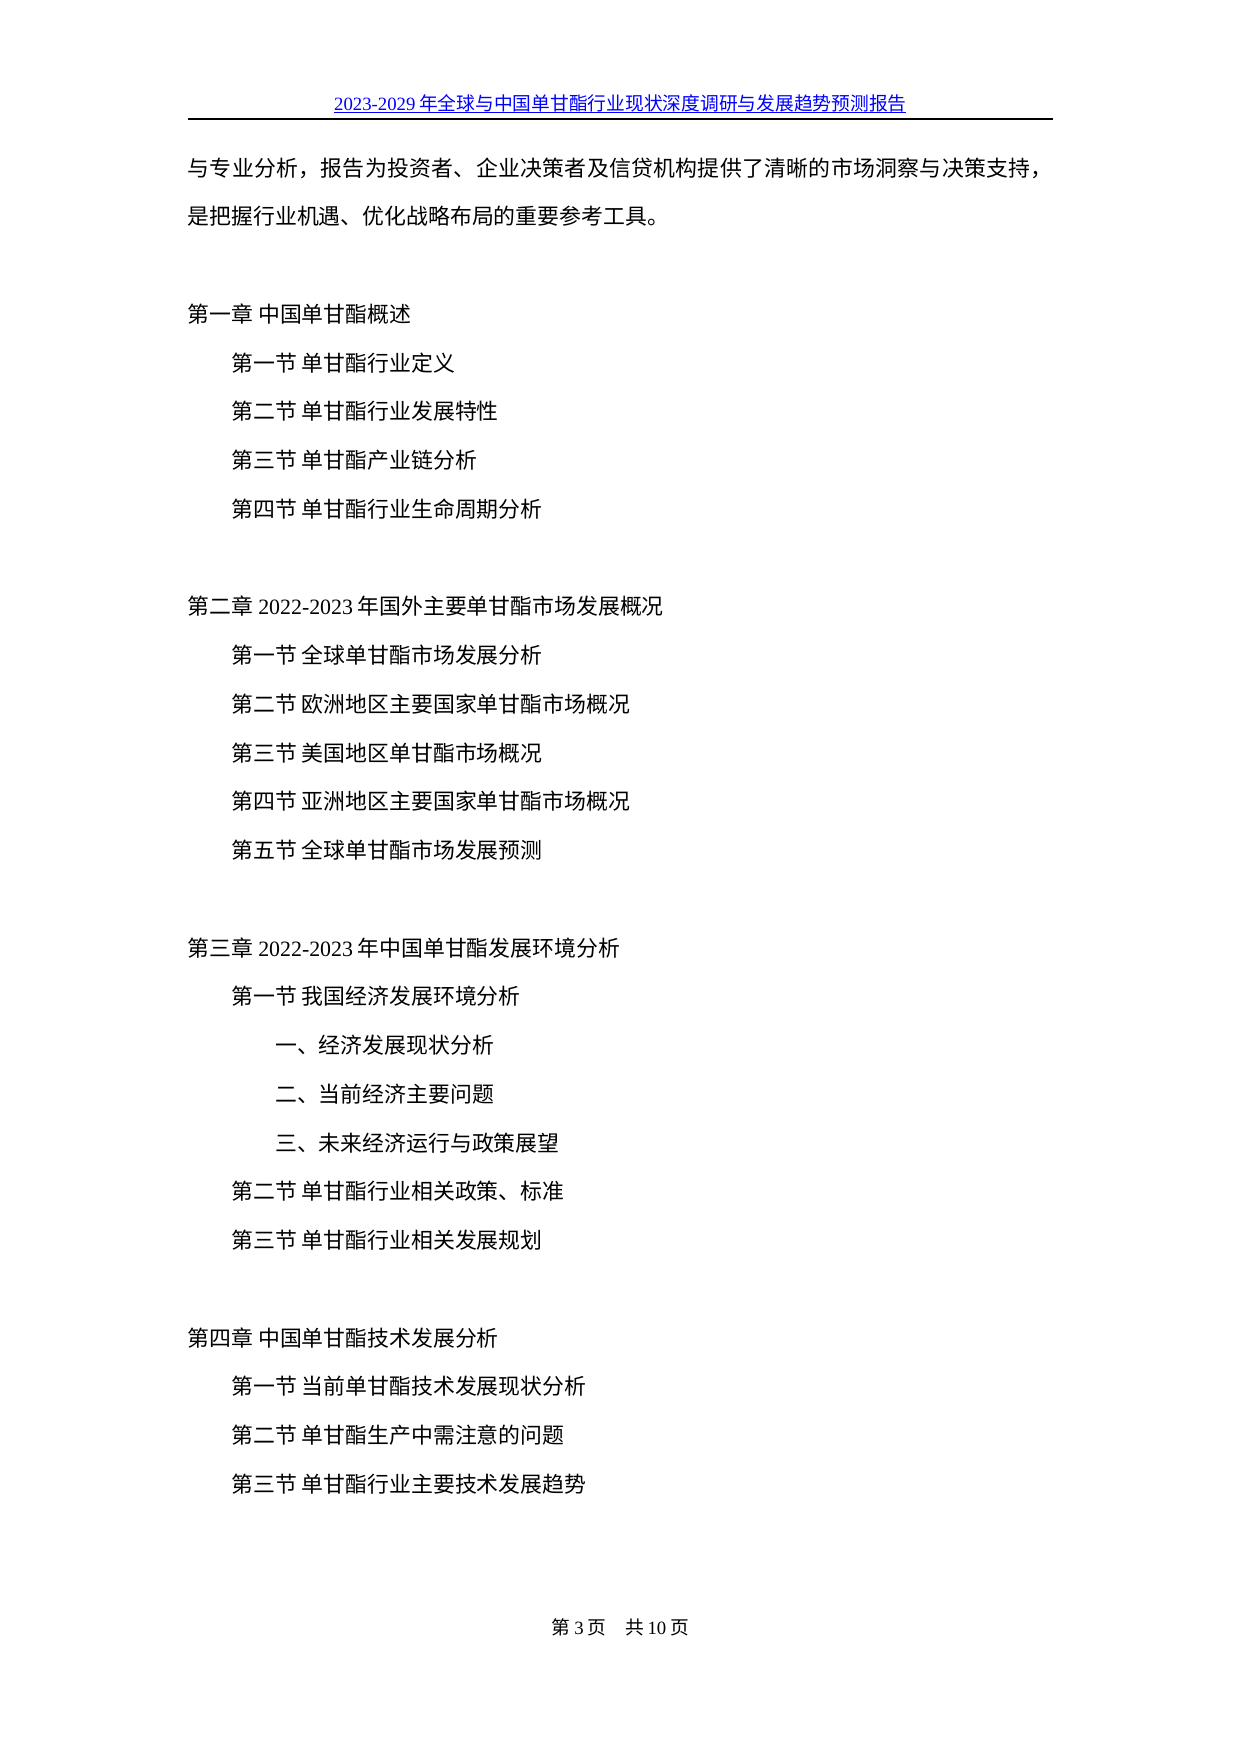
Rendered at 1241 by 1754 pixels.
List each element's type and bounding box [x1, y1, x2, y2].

text [187, 150, 1053, 1499]
